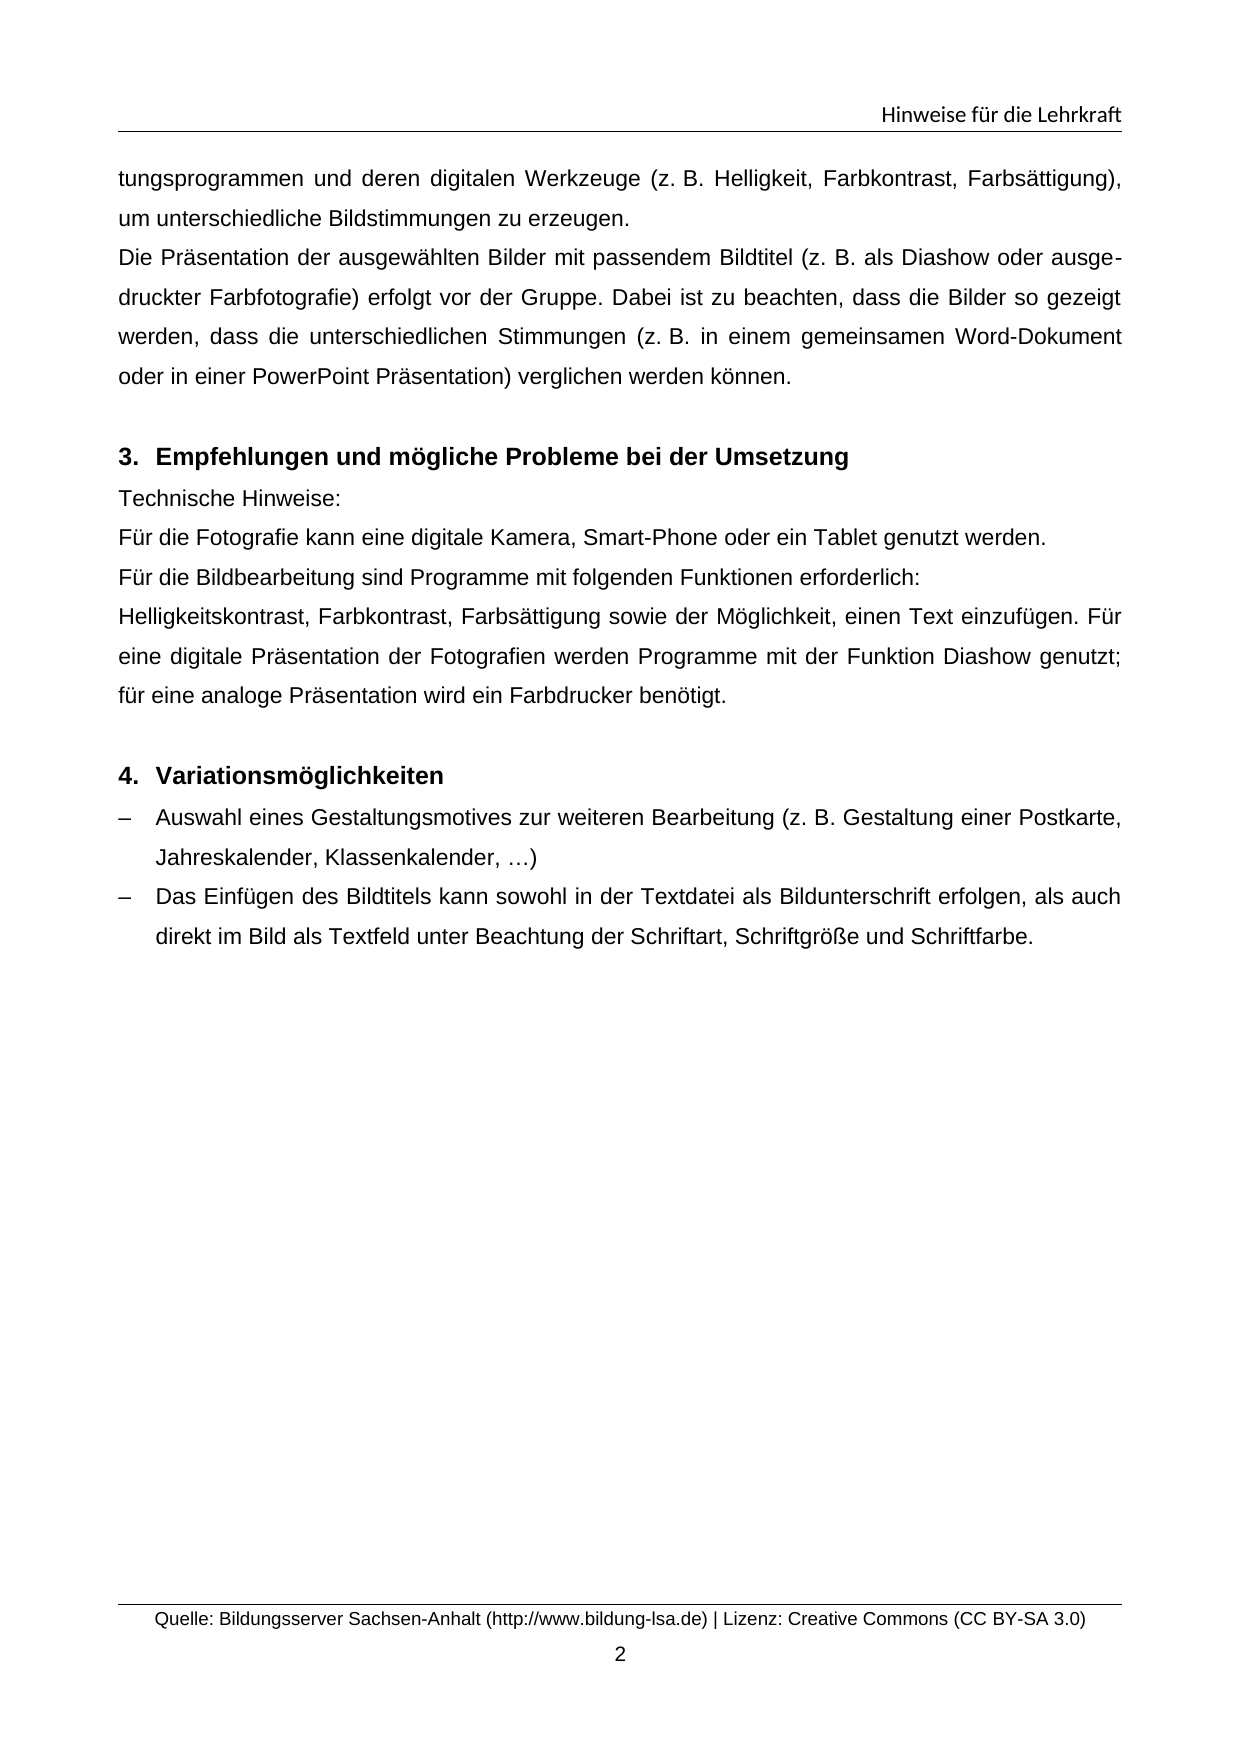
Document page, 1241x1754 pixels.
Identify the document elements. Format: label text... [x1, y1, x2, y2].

list Empfehlungen und mögliche Probleme bei der Umsetzung [118, 442, 1122, 471]
text Für die Bildbearbeitung sind Programme mit folgenden Funktionen erforderlich: [118, 564, 1122, 590]
text Die Präsentation der ausgewählten Bilder mit passendem Bildtitel (z. B. als Diashow oder ausgedruckter Farbfotografie) erfolgt vor der Gruppe. Dabei ist zu beachten, dass die Bilder so gezeigt werden, dass die unterschiedlichen Stimmungen (z. B. in einem gemeinsamen Word-Dokument oder in einer PowerPoint Präsentation) verglichen werden können. [118, 244, 1122, 389]
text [118, 165, 1122, 231]
text Technische Hinweise: [118, 485, 1122, 511]
text Helligkeitskontrast, Farbkontrast, Farbsättigung sowie der Möglichkeit, einen Text einzufügen. Für eine digitale Präsentation der Fotografien werden Programme mit der Funktion Diashow genutzt; für eine analoge Präsentation wird ein Farbdrucker benötigt. [118, 603, 1122, 709]
list Variationsmöglichkeiten [118, 761, 1122, 790]
list Auswahl eines Gestaltungsmotives zur weiteren Bearbeitung (z. B. Gestaltung einer Postkarte, Jahreskalender, Klassenkalender, …) [118, 804, 1122, 870]
list Das Einfügen des Bildtitels kann sowohl in der Textdatei als Bildunterschrift erfolgen, als auch direkt im Bild als Textfeld unter Beachtung der Schriftart, Schriftgröße und Schriftfarbe. [118, 883, 1122, 949]
text Für die Fotografie kann eine digitale Kamera, Smart-Phone oder ein Tablet genutzt werden. [118, 524, 1122, 551]
